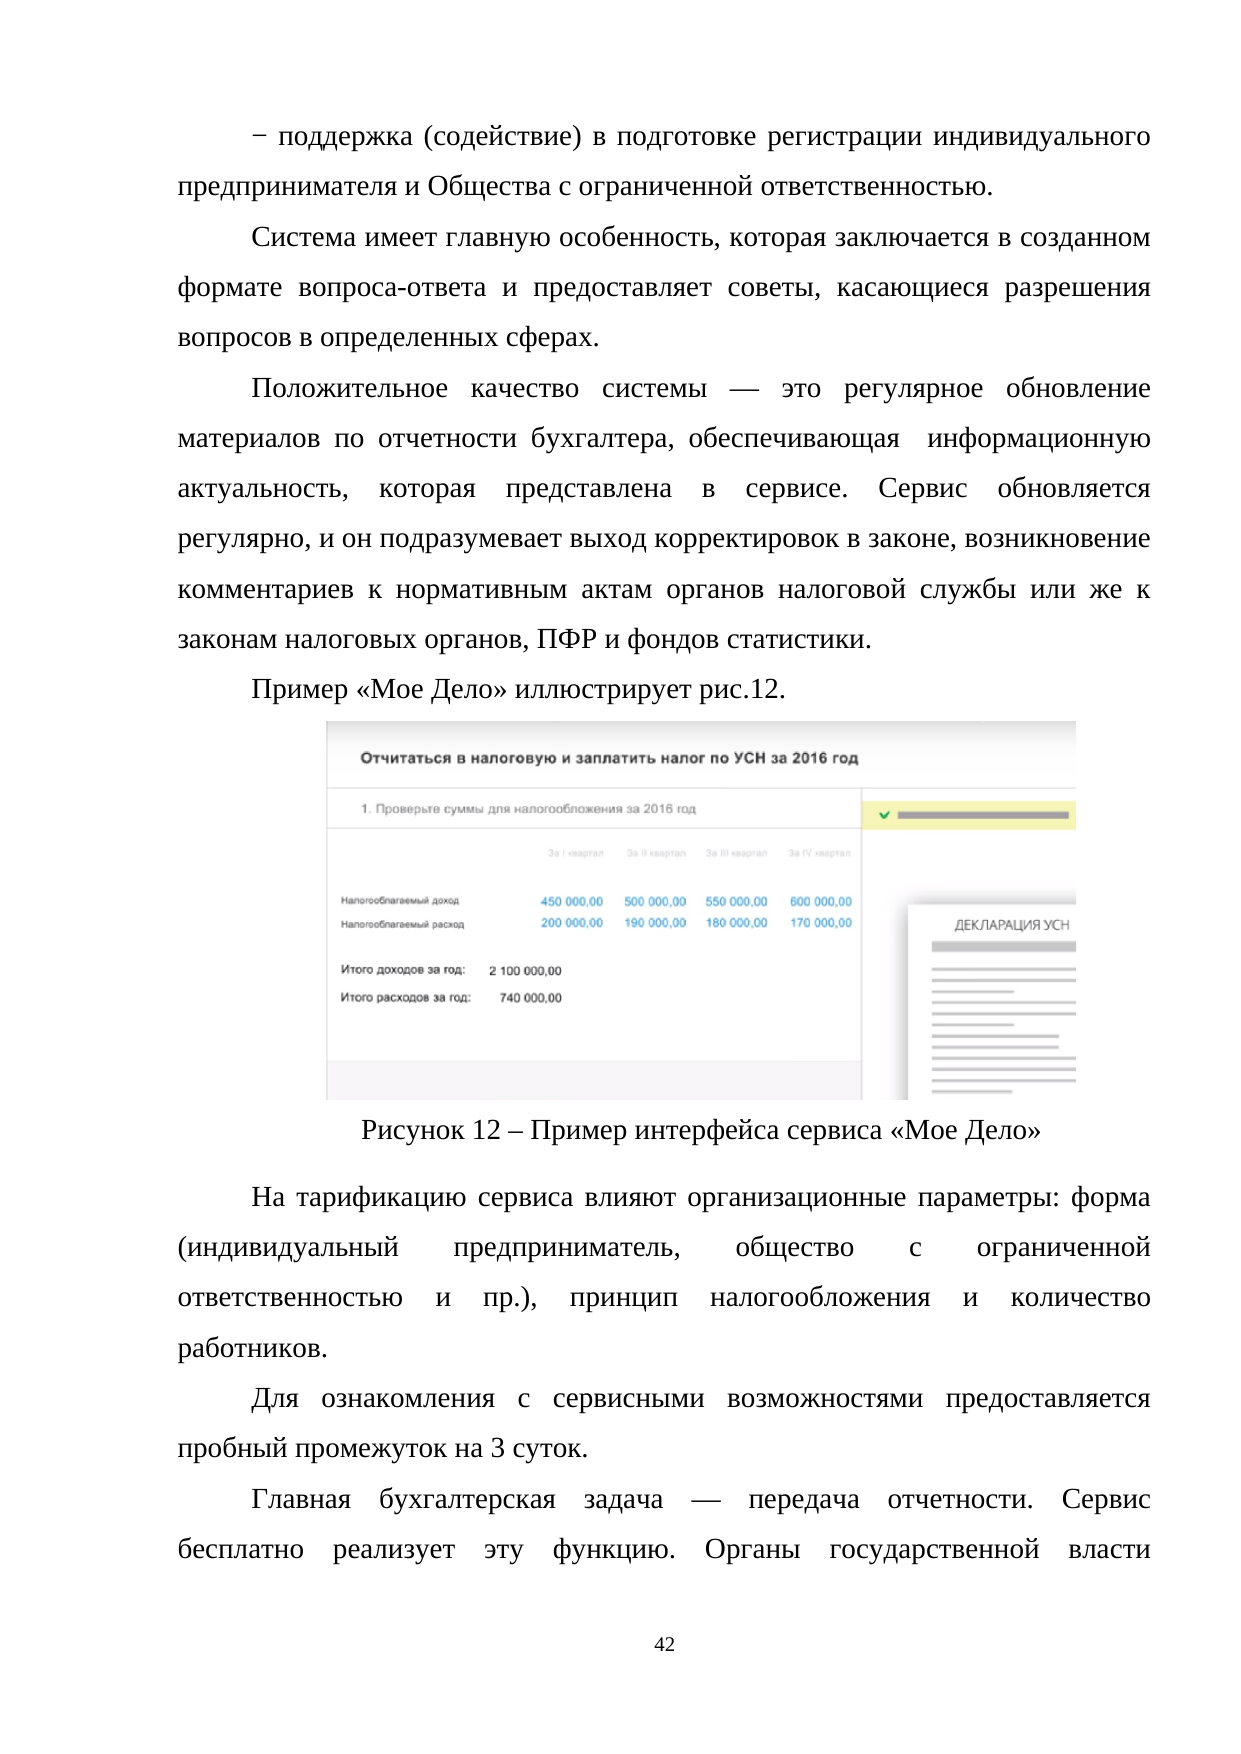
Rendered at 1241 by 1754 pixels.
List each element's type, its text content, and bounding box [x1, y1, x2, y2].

text На тарификацию сервиса влияют организационные параметры: форма (индивидуальный предприниматель, общество с ограниченной ответственностью и пр.), принцип налогообложения и количество работников. [177, 1179, 1152, 1363]
text Для ознакомления с сервисными возможностями предоставляется пробный промежуток на 3 суток. [177, 1380, 1152, 1464]
picture [326, 721, 1077, 1100]
text Система имеет главную особенность, которая заключается в созданном формате вопроса-ответа и предоставляет советы, касающиеся разрешения вопросов в определенных сферах. [177, 219, 1152, 353]
text ответственностью. [177, 118, 1152, 202]
text Положительное качество системы — это регулярное обновление материалов по отчетности бухгалтера, обеспечивающая информационную актуальность, которая представлена в сервисе. Сервис обновляется регулярно, и он подразумевает выход корректировок в законе, возникновение комментариев к нормативным актам органов налоговой службы или же к законам налоговых органов, ПФР и фондов статистики. [177, 370, 1152, 655]
text Пример «Мое Дело» иллюстрирует рис.12. [177, 672, 1152, 705]
text Рисунок 12 – Пример интерфейса сервиса «Мое Дело» [177, 1112, 1152, 1145]
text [177, 1481, 1152, 1565]
